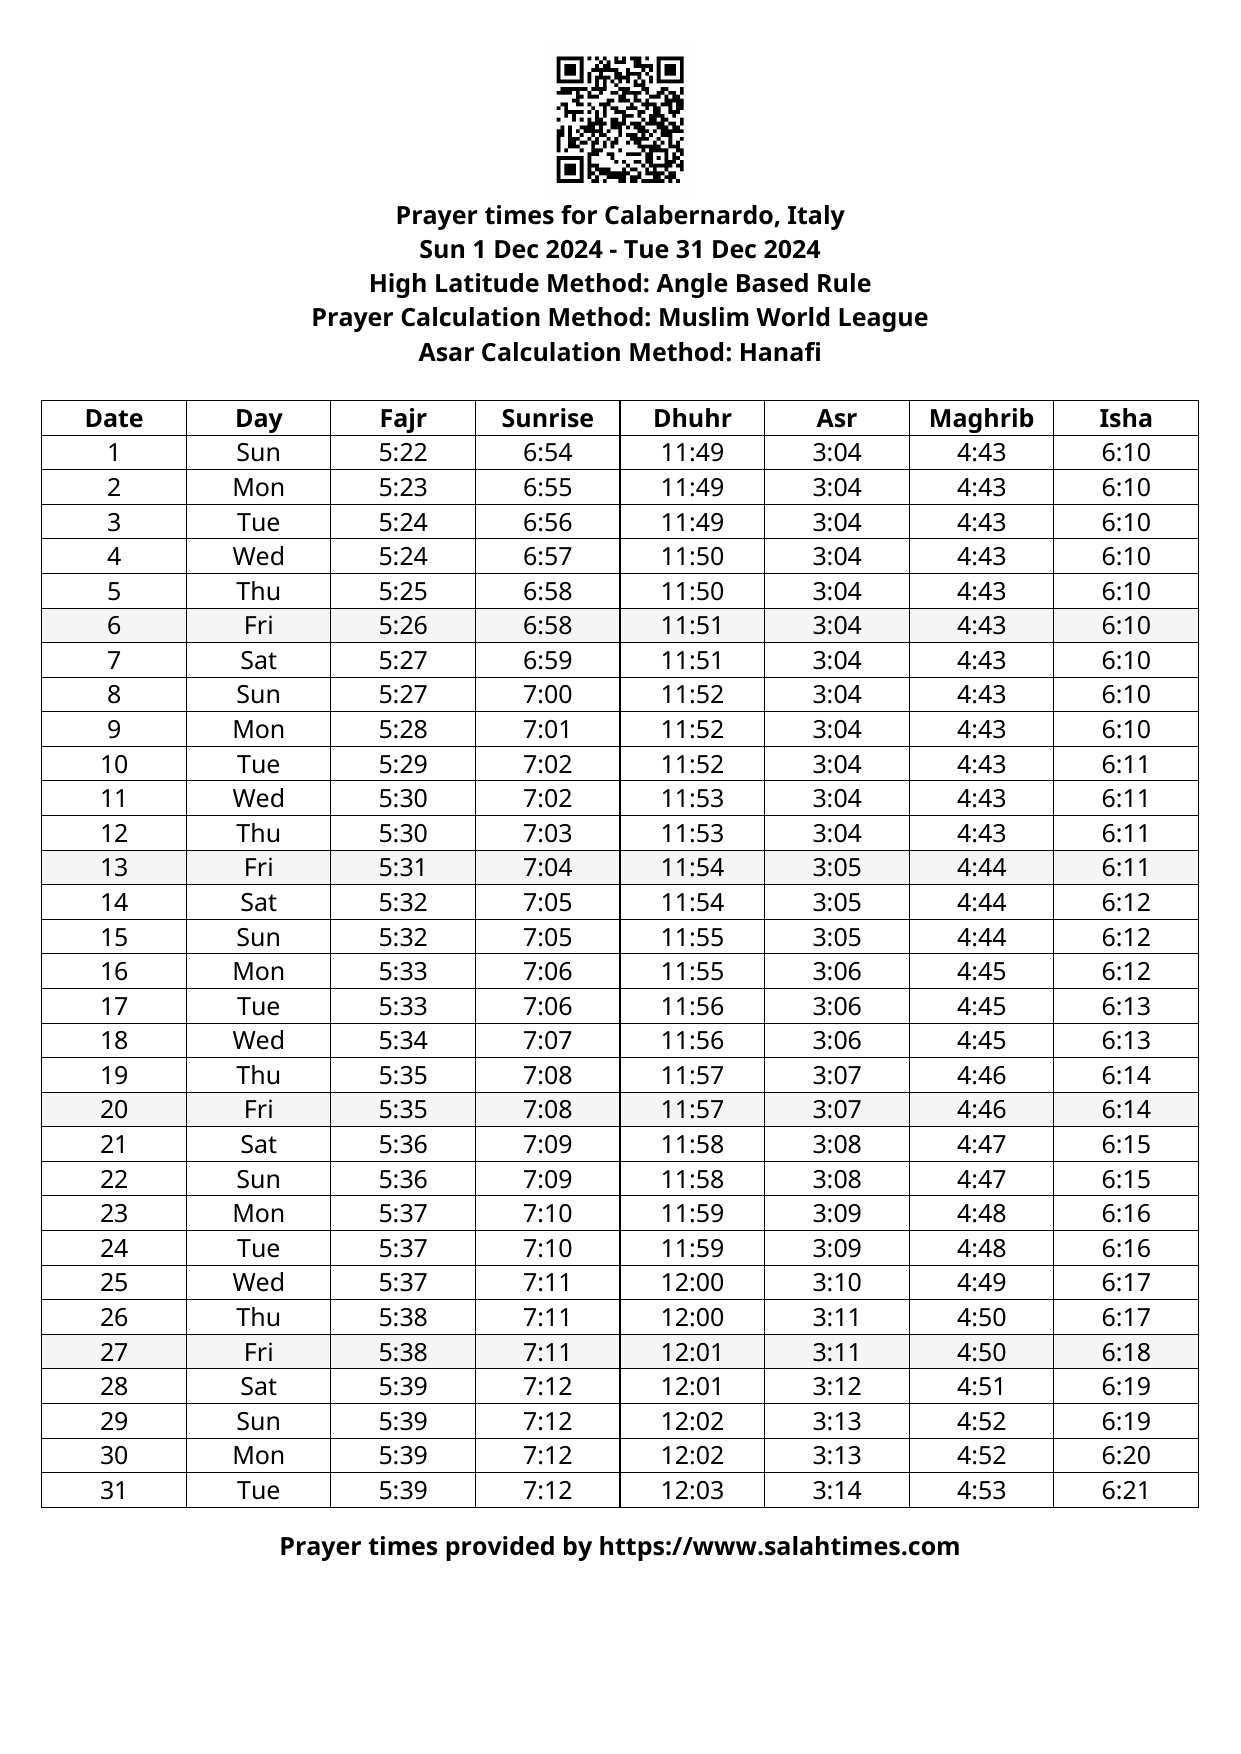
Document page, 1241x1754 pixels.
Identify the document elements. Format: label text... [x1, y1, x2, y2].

table_cell 7:08 [476, 1058, 619, 1092]
table_cell 6:20 [1054, 1439, 1198, 1472]
table_cell 15 [42, 920, 186, 953]
table_cell 4:51 [910, 1369, 1053, 1403]
table_cell 3:04 [765, 678, 909, 711]
table_cell 1 [42, 436, 186, 469]
table_cell 11:56 [621, 1024, 764, 1057]
table_cell 6:11 [1054, 816, 1198, 849]
table_cell 11:55 [621, 954, 764, 988]
table_cell Fri [187, 851, 330, 884]
table_cell 6:10 [1054, 470, 1198, 504]
table_cell Wed [187, 1266, 330, 1299]
table_cell 4:48 [910, 1196, 1053, 1230]
table_cell 4:43 [910, 678, 1053, 711]
table_cell 11:50 [621, 539, 764, 573]
table_cell Sat [187, 1127, 330, 1161]
table_cell Sun [187, 920, 330, 953]
table_cell 6:10 [1054, 505, 1198, 538]
table_cell 23 [42, 1196, 186, 1230]
table_cell 9 [42, 712, 186, 746]
table_cell 7:02 [476, 781, 619, 815]
table_cell Wed [187, 1024, 330, 1057]
table_cell 21 [42, 1127, 186, 1161]
table_cell 6:15 [1054, 1162, 1198, 1195]
table_cell 4:43 [910, 609, 1053, 642]
table_cell 5:24 [331, 539, 475, 573]
table_cell 5:37 [331, 1266, 475, 1299]
table_cell 11:52 [621, 712, 764, 746]
table_cell 25 [42, 1266, 186, 1299]
table_cell 7:06 [476, 989, 619, 1022]
table_cell 12:01 [621, 1335, 764, 1368]
table_cell 5:24 [331, 505, 475, 538]
table_cell 4:43 [910, 436, 1053, 469]
table_cell 3:04 [765, 470, 909, 504]
table_cell 3:04 [765, 747, 909, 780]
table_cell 24 [42, 1231, 186, 1264]
table_cell 17 [42, 989, 186, 1022]
table_cell 11:56 [621, 989, 764, 1022]
table_cell 12:00 [621, 1266, 764, 1299]
table_cell 6:10 [1054, 643, 1198, 677]
table_cell 3 [42, 505, 186, 538]
table_cell Tue [187, 1231, 330, 1264]
table_cell 5:37 [331, 1196, 475, 1230]
table_cell 3:07 [765, 1058, 909, 1092]
table_cell 3:04 [765, 539, 909, 573]
table_cell 4 [42, 539, 186, 573]
table_cell Mon [187, 712, 330, 746]
table_cell 7:11 [476, 1266, 619, 1299]
table_cell 4:43 [910, 574, 1053, 607]
table_cell 3:06 [765, 1024, 909, 1057]
table_cell 4:47 [910, 1162, 1053, 1195]
table_cell 11:51 [621, 643, 764, 677]
table_header Date [42, 401, 186, 434]
table_cell 4:53 [910, 1473, 1053, 1507]
table_cell Fri [187, 1335, 330, 1368]
table_cell 4:52 [910, 1439, 1053, 1472]
table_cell 6:15 [1054, 1127, 1198, 1161]
table_cell Tue [187, 1473, 330, 1507]
table_cell Sat [187, 643, 330, 677]
table_cell 5:34 [331, 1024, 475, 1057]
table_cell 6:19 [1054, 1404, 1198, 1437]
table_cell 5:33 [331, 954, 475, 988]
table_cell 3:14 [765, 1473, 909, 1507]
table_cell 3:10 [765, 1266, 909, 1299]
table_cell 6:58 [476, 609, 619, 642]
table_cell 4:47 [910, 1127, 1053, 1161]
table_cell Tue [187, 505, 330, 538]
table_cell 3:04 [765, 781, 909, 815]
table_cell 4:46 [910, 1093, 1053, 1126]
table_cell 7:05 [476, 920, 619, 953]
table_cell 7:08 [476, 1093, 619, 1126]
table_cell 5:33 [331, 989, 475, 1022]
text Prayer Calculation Method: Muslim World League [42, 300, 1198, 334]
table_cell 11:57 [621, 1058, 764, 1092]
table_cell 6:11 [1054, 781, 1198, 815]
table_cell 5:35 [331, 1093, 475, 1126]
table_cell 4:43 [910, 470, 1053, 504]
table_cell 11:50 [621, 574, 764, 607]
table_cell Mon [187, 1439, 330, 1472]
table_cell 7:10 [476, 1196, 619, 1230]
table_cell 16 [42, 954, 186, 988]
table_cell 6:21 [1054, 1473, 1198, 1507]
table_cell 11:49 [621, 505, 764, 538]
table_cell 6:12 [1054, 920, 1198, 953]
table_cell 4:43 [910, 539, 1053, 573]
table_cell 3:13 [765, 1439, 909, 1472]
table_cell Thu [187, 1058, 330, 1092]
table_cell 5:23 [331, 470, 475, 504]
table_cell 28 [42, 1369, 186, 1403]
table_cell 7:12 [476, 1404, 619, 1437]
table_cell 12 [42, 816, 186, 849]
table_cell 5:36 [331, 1127, 475, 1161]
table_cell 7:09 [476, 1162, 619, 1195]
table_cell 4:50 [910, 1335, 1053, 1368]
table_header Asr [765, 401, 909, 434]
table_header Maghrib [910, 401, 1053, 434]
table_cell Sun [187, 1162, 330, 1195]
table_cell 6:18 [1054, 1335, 1198, 1368]
table_cell 4:44 [910, 885, 1053, 919]
table_cell 5:31 [331, 851, 475, 884]
table_cell 4:45 [910, 989, 1053, 1022]
table_cell 12:01 [621, 1369, 764, 1403]
table_cell 5:39 [331, 1473, 475, 1507]
table_cell 3:05 [765, 851, 909, 884]
table_cell 5:39 [331, 1439, 475, 1472]
table_cell 3:08 [765, 1127, 909, 1161]
table_cell 11:58 [621, 1127, 764, 1161]
table_cell 30 [42, 1439, 186, 1472]
table_cell 6:13 [1054, 989, 1198, 1022]
table_cell 5:38 [331, 1335, 475, 1368]
table_cell 12:03 [621, 1473, 764, 1507]
table_cell 3:04 [765, 609, 909, 642]
table_cell Fri [187, 609, 330, 642]
table_cell 4:44 [910, 851, 1053, 884]
table_cell 4:49 [910, 1266, 1053, 1299]
table_cell 7:07 [476, 1024, 619, 1057]
picture [542, 41, 699, 198]
table_header Sunrise [476, 401, 619, 434]
table_cell 3:04 [765, 505, 909, 538]
table_cell 7:02 [476, 747, 619, 780]
table_cell 4:43 [910, 816, 1053, 849]
table_cell 6:10 [1054, 574, 1198, 607]
table_cell 12:02 [621, 1439, 764, 1472]
table_cell 5:38 [331, 1300, 475, 1334]
table_cell 14 [42, 885, 186, 919]
table_cell 3:06 [765, 989, 909, 1022]
table_cell 4:45 [910, 954, 1053, 988]
table_cell 11:49 [621, 470, 764, 504]
table_cell 7:12 [476, 1439, 619, 1472]
table_cell 11:59 [621, 1196, 764, 1230]
table_cell 5:39 [331, 1369, 475, 1403]
table_cell 18 [42, 1024, 186, 1057]
table_cell 3:09 [765, 1231, 909, 1264]
table_cell 12:02 [621, 1404, 764, 1437]
table_cell 5:29 [331, 747, 475, 780]
table_cell 5:35 [331, 1058, 475, 1092]
table_cell 7 [42, 643, 186, 677]
table_cell 11:49 [621, 436, 764, 469]
table_cell 3:04 [765, 712, 909, 746]
table_cell 31 [42, 1473, 186, 1507]
table_cell 11:51 [621, 609, 764, 642]
table_cell Sun [187, 1404, 330, 1437]
table_cell 7:03 [476, 816, 619, 849]
table_cell 5:27 [331, 643, 475, 677]
text Prayer times provided by https://www.salahtimes.com [42, 1528, 1198, 1563]
table_cell Thu [187, 816, 330, 849]
table_cell 6:59 [476, 643, 619, 677]
table_cell 13 [42, 851, 186, 884]
table_cell 6:10 [1054, 539, 1198, 573]
table_cell 11:59 [621, 1231, 764, 1264]
text Sun 1 Dec 2024 - Tue 31 Dec 2024 [42, 232, 1198, 266]
table_cell 6:14 [1054, 1058, 1198, 1092]
table_header Day [187, 401, 330, 434]
table_cell 3:06 [765, 954, 909, 988]
table_cell 5:26 [331, 609, 475, 642]
table_cell 6:12 [1054, 954, 1198, 988]
table_cell 3:05 [765, 885, 909, 919]
table_cell 6:10 [1054, 436, 1198, 469]
table_cell Sun [187, 678, 330, 711]
table_cell 26 [42, 1300, 186, 1334]
table_cell 22 [42, 1162, 186, 1195]
table_cell Mon [187, 1196, 330, 1230]
table_cell 7:05 [476, 885, 619, 919]
table_cell 4:48 [910, 1231, 1053, 1264]
table_cell 11:52 [621, 747, 764, 780]
table_cell 5:28 [331, 712, 475, 746]
table_cell 6:11 [1054, 851, 1198, 884]
table_cell 4:43 [910, 505, 1053, 538]
table_cell Wed [187, 539, 330, 573]
table_cell 6:16 [1054, 1231, 1198, 1264]
table_cell 4:44 [910, 920, 1053, 953]
table_cell 6 [42, 609, 186, 642]
table_cell 4:50 [910, 1300, 1053, 1334]
table_cell 11:53 [621, 781, 764, 815]
table_cell 5:32 [331, 920, 475, 953]
table_cell 5:25 [331, 574, 475, 607]
table_cell 3:08 [765, 1162, 909, 1195]
text Asar Calculation Method: Hanafi [42, 334, 1198, 368]
table_cell 5:37 [331, 1231, 475, 1264]
table_cell 11 [42, 781, 186, 815]
table_header Fajr [331, 401, 475, 434]
table_cell 6:12 [1054, 885, 1198, 919]
table_cell 12:00 [621, 1300, 764, 1334]
table_cell Fri [187, 1093, 330, 1126]
table_cell 5 [42, 574, 186, 607]
table_cell 6:19 [1054, 1369, 1198, 1403]
table_cell 5:36 [331, 1162, 475, 1195]
table_cell 5:32 [331, 885, 475, 919]
table_cell 3:13 [765, 1404, 909, 1437]
table_cell 3:04 [765, 574, 909, 607]
table_cell Thu [187, 574, 330, 607]
table_cell 3:07 [765, 1093, 909, 1126]
table_cell 6:57 [476, 539, 619, 573]
table_cell 7:01 [476, 712, 619, 746]
table_cell 5:22 [331, 436, 475, 469]
table_cell 7:00 [476, 678, 619, 711]
table_cell 7:12 [476, 1473, 619, 1507]
table_cell Tue [187, 989, 330, 1022]
table_cell 11:58 [621, 1162, 764, 1195]
table_cell 20 [42, 1093, 186, 1126]
table_cell 4:46 [910, 1058, 1053, 1092]
table_cell 29 [42, 1404, 186, 1437]
table_cell 3:04 [765, 816, 909, 849]
table_cell 4:52 [910, 1404, 1053, 1437]
table_cell 6:17 [1054, 1266, 1198, 1299]
table_header Dhuhr [621, 401, 764, 434]
table_cell 3:11 [765, 1335, 909, 1368]
table_cell 10 [42, 747, 186, 780]
table_cell 6:58 [476, 574, 619, 607]
table_cell Sun [187, 436, 330, 469]
table_cell 8 [42, 678, 186, 711]
table_cell 7:10 [476, 1231, 619, 1264]
table_cell 3:11 [765, 1300, 909, 1334]
table_cell 5:27 [331, 678, 475, 711]
table_cell 7:06 [476, 954, 619, 988]
table_cell Tue [187, 747, 330, 780]
table_cell 3:05 [765, 920, 909, 953]
table_cell 7:11 [476, 1300, 619, 1334]
table_cell 4:43 [910, 747, 1053, 780]
table_cell 6:14 [1054, 1093, 1198, 1126]
table_cell 4:43 [910, 781, 1053, 815]
table_cell Thu [187, 1300, 330, 1334]
table_cell 3:04 [765, 643, 909, 677]
table_cell 11:55 [621, 920, 764, 953]
table_cell 4:43 [910, 712, 1053, 746]
table_cell 7:11 [476, 1335, 619, 1368]
table_cell 7:09 [476, 1127, 619, 1161]
text Prayer times for Calabernardo, Italy [42, 198, 1198, 232]
table_cell 6:10 [1054, 678, 1198, 711]
table_cell 11:57 [621, 1093, 764, 1126]
table_cell 6:13 [1054, 1024, 1198, 1057]
table_cell 7:12 [476, 1369, 619, 1403]
table_header Isha [1054, 401, 1198, 434]
table_cell 6:10 [1054, 609, 1198, 642]
table_cell Wed [187, 781, 330, 815]
table_cell 19 [42, 1058, 186, 1092]
table_cell 7:04 [476, 851, 619, 884]
table_cell 5:30 [331, 816, 475, 849]
table_cell 3:12 [765, 1369, 909, 1403]
table_cell 27 [42, 1335, 186, 1368]
table_cell 3:04 [765, 436, 909, 469]
table_cell Mon [187, 954, 330, 988]
table_cell 6:16 [1054, 1196, 1198, 1230]
table_cell 6:55 [476, 470, 619, 504]
table_cell 5:39 [331, 1404, 475, 1437]
table_cell 4:43 [910, 643, 1053, 677]
table_cell 6:54 [476, 436, 619, 469]
table_cell 11:52 [621, 678, 764, 711]
table_cell 6:56 [476, 505, 619, 538]
table_cell 3:09 [765, 1196, 909, 1230]
table_cell 11:53 [621, 816, 764, 849]
table_cell 6:11 [1054, 747, 1198, 780]
table_cell Mon [187, 470, 330, 504]
table_cell 5:30 [331, 781, 475, 815]
table_cell Sat [187, 885, 330, 919]
table_cell 6:10 [1054, 712, 1198, 746]
text High Latitude Method: Angle Based Rule [42, 266, 1198, 300]
table_cell 11:54 [621, 851, 764, 884]
table_cell Sat [187, 1369, 330, 1403]
table_cell 6:17 [1054, 1300, 1198, 1334]
table_cell 4:45 [910, 1024, 1053, 1057]
table_cell 2 [42, 470, 186, 504]
table_cell 11:54 [621, 885, 764, 919]
